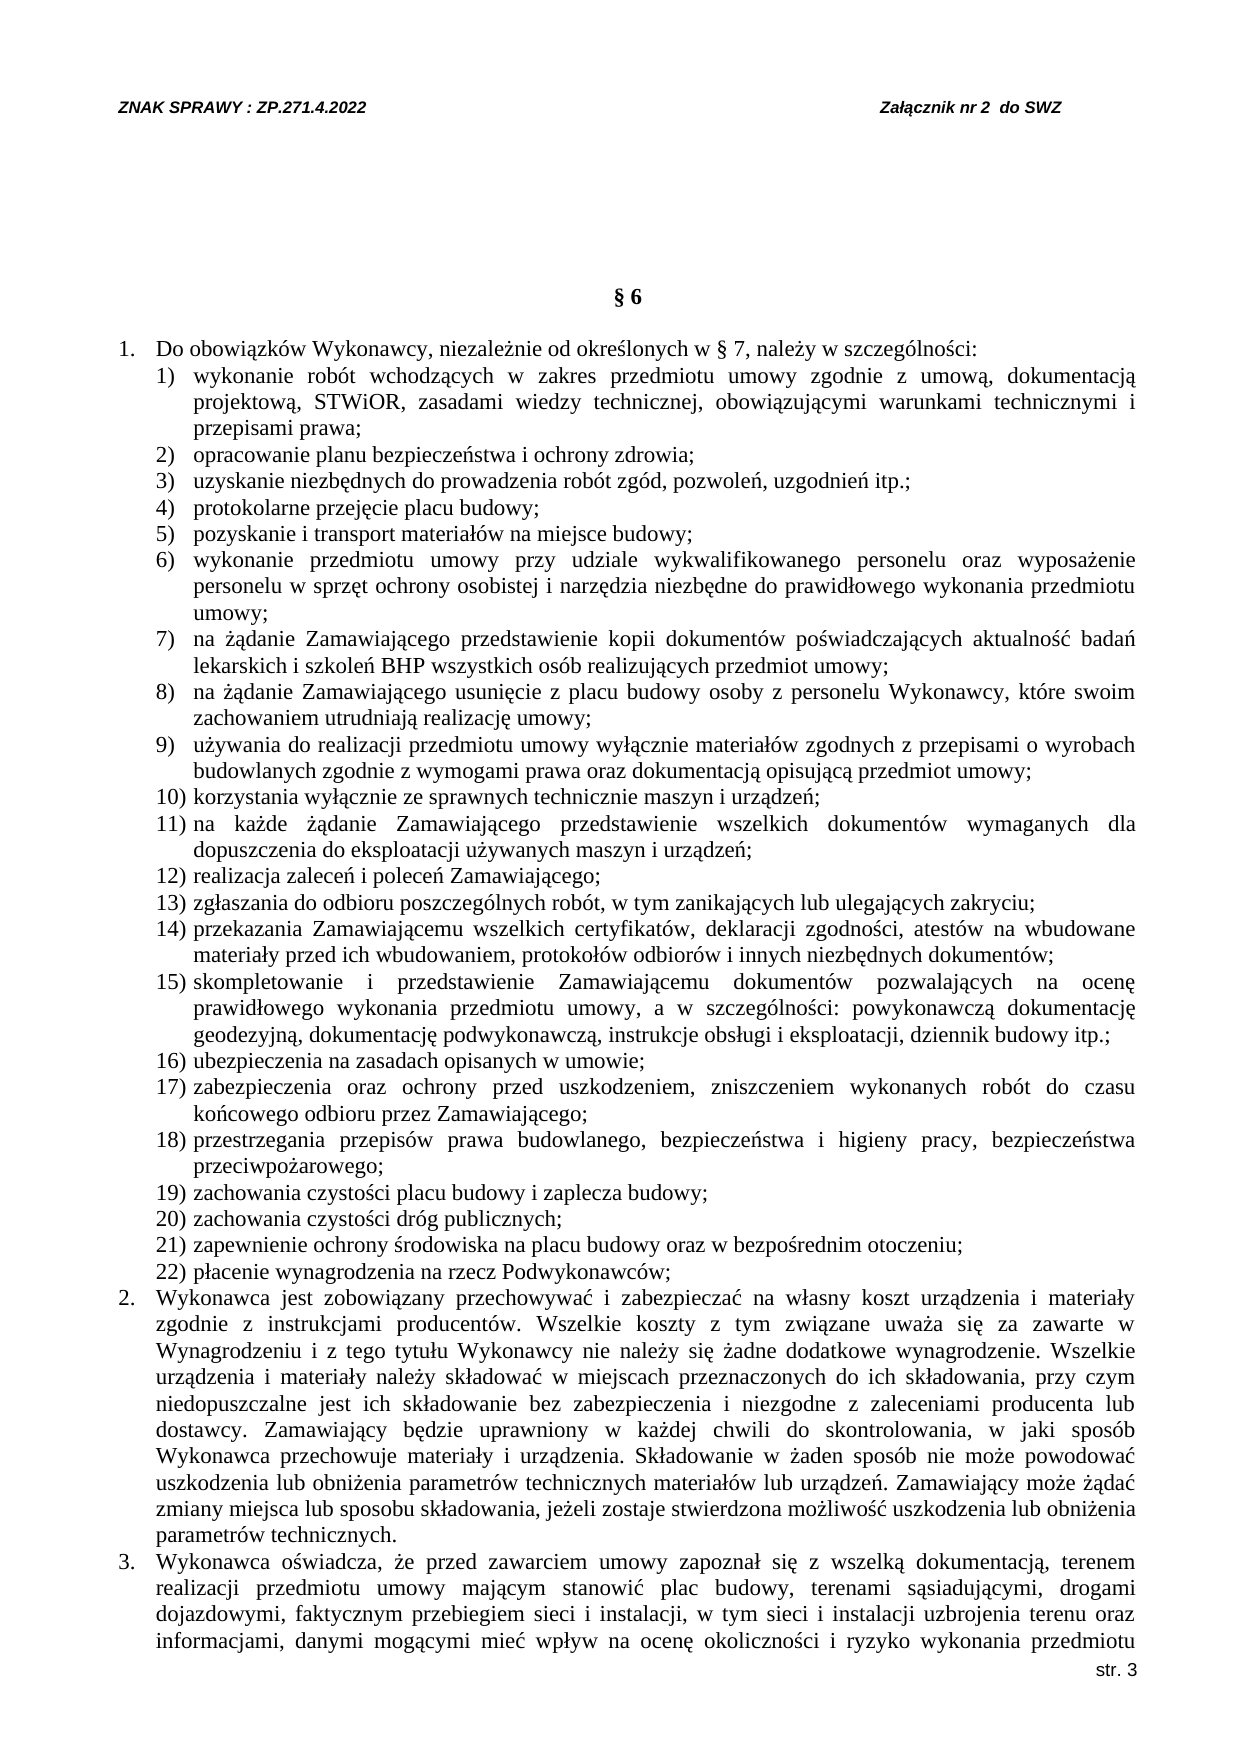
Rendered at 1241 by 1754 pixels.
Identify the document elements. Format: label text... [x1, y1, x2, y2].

list Wykonawca jest zobowiązany przechowywać i zabezpieczać na własny koszt urządzenia i materiały zgodnie z instrukcjami producentów. Wszelkie koszty z tym związane uważa się za zawarte w Wynagrodzeniu i z tego tytułu Wykonawcy nie należy się żadne dodatkowe wynagrodzenie. Wszelkie urządzenia i materiały należy składować w miejscach przeznaczonych do ich składowania, przy czym niedopuszczalne jest ich składowanie bez zabezpieczenia i niezgodne z zaleceniami producenta lub dostawcy. Zamawiający będzie uprawniony w każdej chwili do skontrolowania, w jaki sposób Wykonawca przechowuje materiały i urządzenia. Składowanie w żaden sposób nie może powodować uszkodzenia lub obniżenia parametrów technicznych materiałów lub urządzeń. Zamawiający może żądać zmiany miejsca lub sposobu składowania, jeżeli zostaje stwierdzona możliwość uszkodzenia lub obniżenia parametrów technicznych. [118, 1284, 1137, 1548]
text § 6 [118, 283, 1137, 309]
list realizacja zaleceń i poleceń Zamawiającego; [156, 862, 1137, 889]
list korzystania wyłącznie ze sprawnych technicznie maszyn i urządzeń; [156, 783, 1137, 810]
list Do obowiązków Wykonawcy, niezależnie od określonych w § 7, należy w szczególności: [118, 335, 1137, 362]
list płacenie wynagrodzenia na rzecz Podwykonawców; [156, 1258, 1137, 1284]
list na żądanie Zamawiającego przedstawienie kopii dokumentów poświadczających aktualność badań lekarskich i szkoleń BHP wszystkich osób realizujących przedmiot umowy; [156, 625, 1137, 678]
list przestrzegania przepisów prawa budowlanego, bezpieczeństwa i higieny pracy, bezpieczeństwa przeciwpożarowego; [156, 1126, 1137, 1179]
list zgłaszania do odbioru poszczególnych robót, w tym zanikających lub ulegających zakryciu; [156, 889, 1137, 915]
list wykonanie przedmiotu umowy przy udziale wykwalifikowanego personelu oraz wyposażenie personelu w sprzęt ochrony osobistej i narzędzia niezbędne do prawidłowego wykonania przedmiotu umowy; [156, 546, 1137, 625]
list przekazania Zamawiającemu wszelkich certyfikatów, deklaracji zgodności, atestów na wbudowane materiały przed ich wbudowaniem, protokołów odbiorów i innych niezbędnych dokumentów; [156, 915, 1137, 968]
list skompletowanie i przedstawienie Zamawiającemu dokumentów pozwalających na ocenę prawidłowego wykonania przedmiotu umowy, a w szczególności: powykonawczą dokumentację geodezyjną, dokumentację podwykonawczą, instrukcje obsługi i eksploatacji, dziennik budowy itp.; [156, 968, 1137, 1047]
list na każde żądanie Zamawiającego przedstawienie wszelkich dokumentów wymaganych dla dopuszczenia do eksploatacji używanych maszyn i urządzeń; [156, 810, 1137, 862]
list wykonanie robót wchodzących w zakres przedmiotu umowy zgodnie z umową, dokumentacją projektową, STWiOR, zasadami wiedzy technicznej, obowiązującymi warunkami technicznymi i przepisami prawa; [156, 362, 1137, 441]
list pozyskanie i transport materiałów na miejsce budowy; [156, 520, 1137, 546]
list protokolarne przejęcie placu budowy; [156, 493, 1137, 520]
list na żądanie Zamawiającego usunięcie z placu budowy osoby z personelu Wykonawcy, które swoim zachowaniem utrudniają realizację umowy; [156, 678, 1137, 731]
list opracowanie planu bezpieczeństwa i ochrony zdrowia; [156, 441, 1137, 467]
list zabezpieczenia oraz ochrony przed uszkodzeniem, zniszczeniem wykonanych robót do czasu końcowego odbioru przez Zamawiającego; [156, 1073, 1137, 1126]
list ubezpieczenia na zasadach opisanych w umowie; [156, 1047, 1137, 1073]
list używania do realizacji przedmiotu umowy wyłącznie materiałów zgodnych z przepisami o wyrobach budowlanych zgodnie z wymogami prawa oraz dokumentacją opisującą przedmiot umowy; [156, 731, 1137, 783]
list zachowania czystości placu budowy i zaplecza budowy; [156, 1179, 1137, 1205]
list zapewnienie ochrony środowiska na placu budowy oraz w bezpośrednim otoczeniu; [156, 1231, 1137, 1258]
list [118, 1548, 1137, 1653]
list uzyskanie niezbędnych do prowadzenia robót zgód, pozwoleń, uzgodnień itp.; [156, 467, 1137, 493]
list zachowania czystości dróg publicznych; [156, 1205, 1137, 1231]
